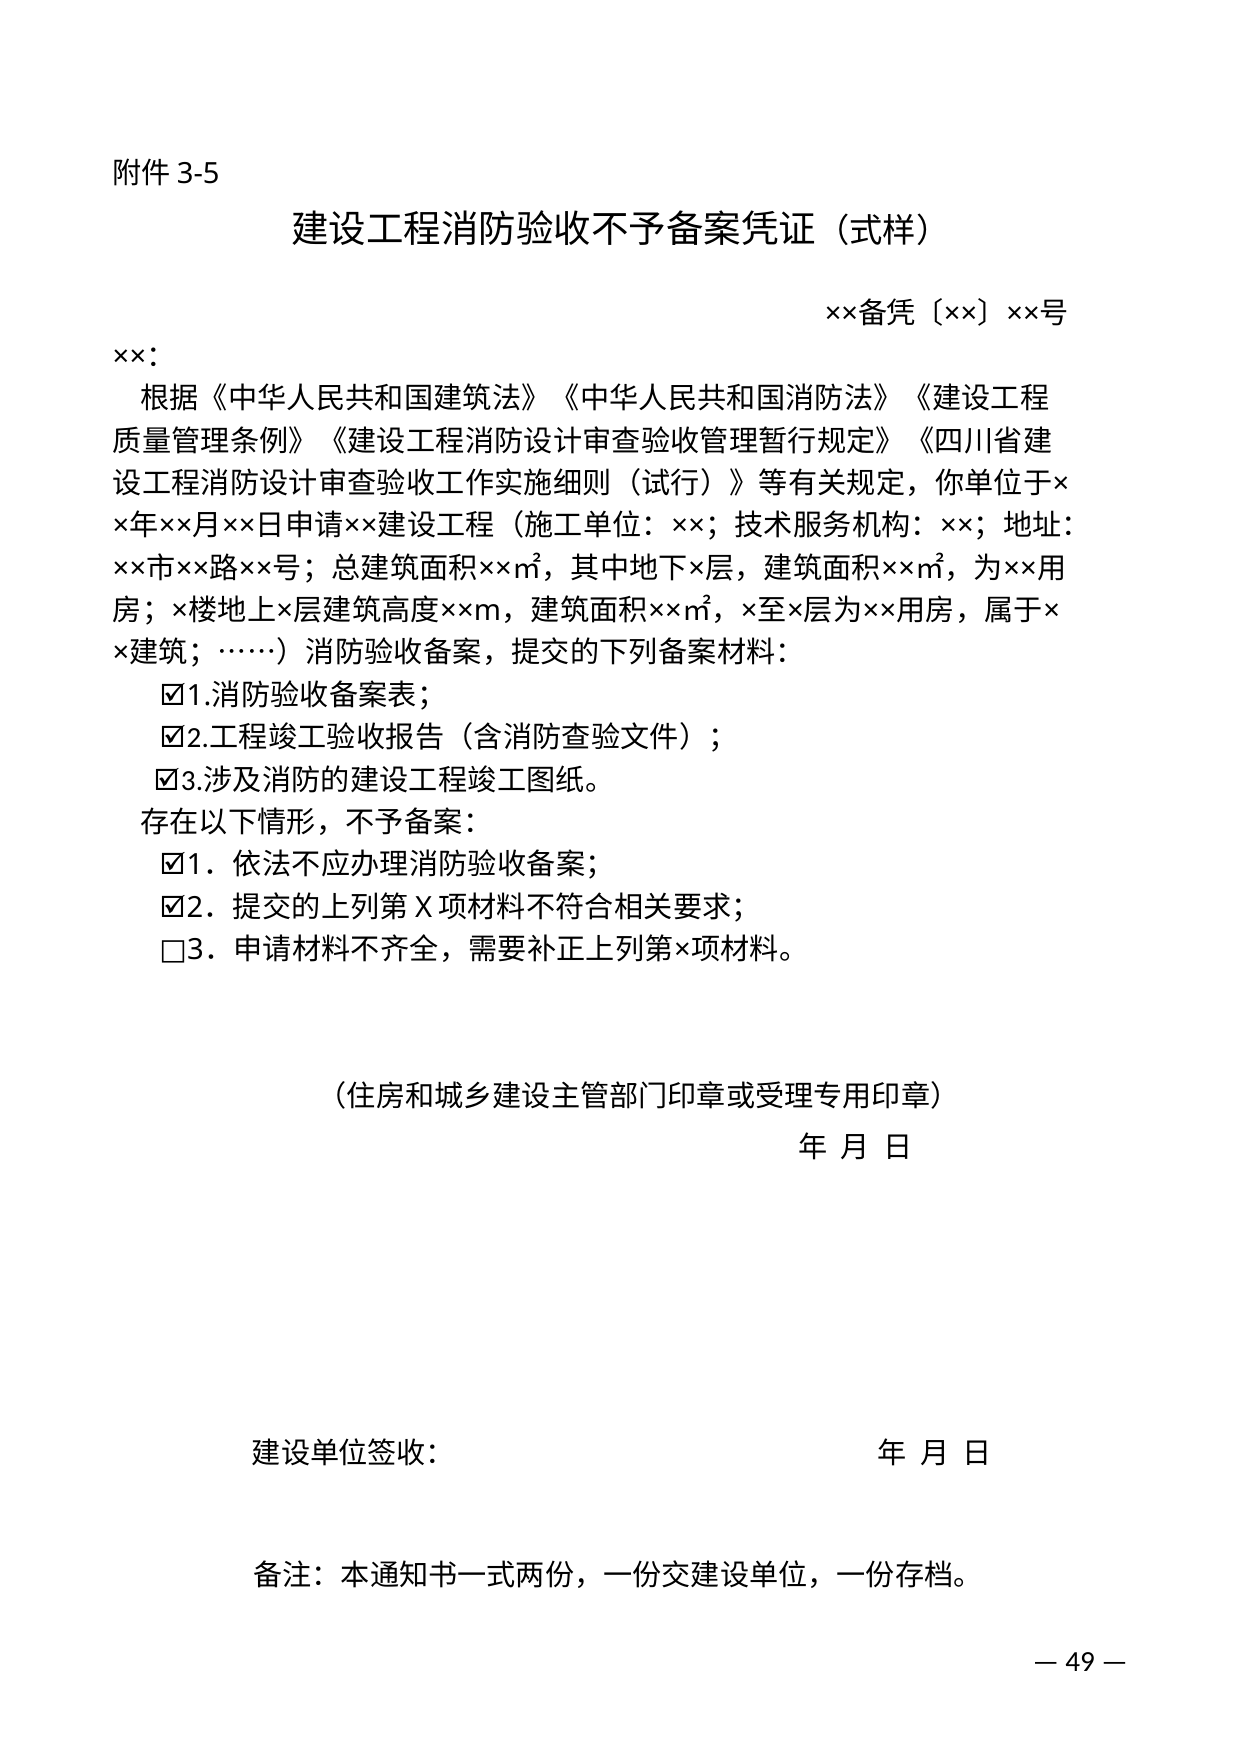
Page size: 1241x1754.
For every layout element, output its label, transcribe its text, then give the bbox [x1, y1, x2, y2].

text 备注：本通知书一式两份，一份交建设单位，一份存档。 [253, 1551, 1128, 1594]
text 1．依法不应办理消防验收备案； [112, 841, 1069, 883]
text 1.消防验收备案表； [112, 671, 1069, 714]
text □3．申请材料不齐全，需要补正上列第×项材料。 [112, 926, 1069, 968]
text 附件3-5 [112, 150, 1128, 192]
text 年 月 日 [112, 1124, 1128, 1166]
text ××： [112, 332, 1069, 375]
text 建设单位签收： 年 月 日 [252, 1430, 1128, 1472]
text ××备凭〔××〕××号 [156, 287, 1069, 332]
text 3.涉及消防的建设工程竣工图纸。 [112, 756, 1069, 798]
text （住房和城乡建设主管部门印章或受理专用印章） [112, 1073, 1128, 1115]
text 2．提交的上列第X项材料不符合相关要求； [112, 883, 1069, 926]
text 存在以下情形，不予备案： [112, 798, 1069, 841]
text 根据《中华人民共和国建筑法》《中华人民共和国消防法》《建设工程质量管理条例》《建设工程消防设计审查验收管理暂行规定》《四川省建设工程消防设计审查验收工作实施细则（试行）》等有关规定，你单位于××年××月××日申请××建设工程（施工单位：××；技术服务机构：××；地址：××市××路××号；总建筑面积××㎡，其中地下×层，建筑面积××㎡，为××用房；×楼地上×层建筑高度××m，建筑面积××㎡，×至×层为××用房，属于××建筑；……）消防验收备案，提交的下列备案材料： [112, 375, 1069, 671]
text 2.工程竣工验收报告（含消防查验文件）； [112, 714, 1069, 756]
subtitle 建设工程消防验收不予备案凭证（式样） [112, 199, 1128, 253]
